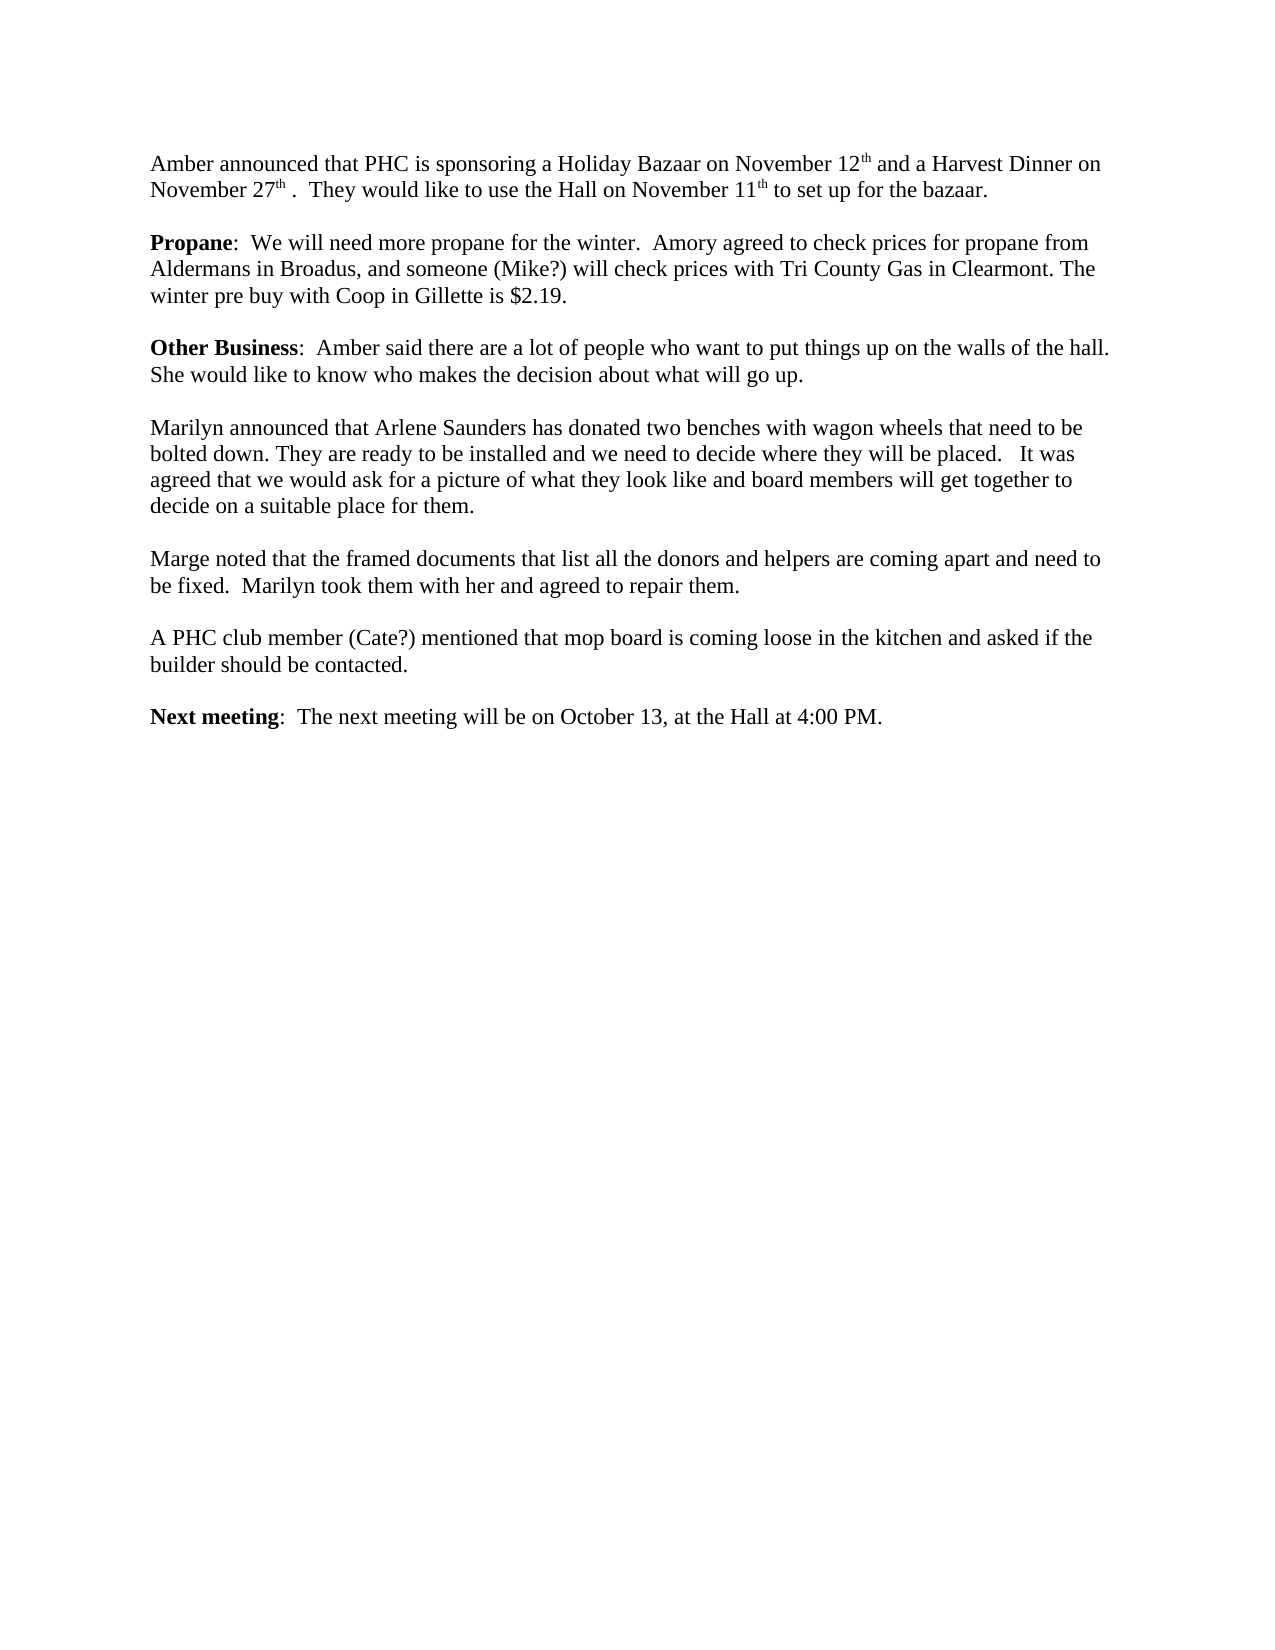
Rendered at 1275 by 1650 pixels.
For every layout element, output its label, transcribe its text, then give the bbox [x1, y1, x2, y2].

text Propane: We will need more propane for the winter. Amory agreed to check prices for propane from Aldermans in Broadus, and someone (Mike?) will check prices with Tri County Gas in Clearmont. The winter pre buy with Coop in Gillette is $2.19. [150, 229, 1125, 308]
text Other Business: Amber said there are a lot of people who want to put things up on the walls of the hall. She would like to know who makes the decision about what will go up. [150, 334, 1125, 387]
text Marge noted that the framed documents that list all the donors and helpers are coming apart and need to be fixed. Marilyn took them with her and agreed to repair them. [150, 545, 1125, 598]
text Marilyn announced that Arlene Saunders has donated two benches with wagon wheels that need to be bolted down. They are ready to be installed and we need to decide where they will be placed. It was agreed that we would ask for a picture of what they look like and board members will get together to decide on a suitable place for them. [150, 413, 1125, 519]
text A PHC club member (Cate?) mentioned that mop board is coming loose in the kitchen and asked if the builder should be contacted. [150, 624, 1125, 677]
text Next meeting: The next meeting will be on October 13, at the Hall at 4:00 PM. [150, 703, 1125, 730]
text Amber announced that PHC is sponsoring a Holiday Bazaar on November 12th and a Harvest Dinner on November 27th . They would like to use the Hall on November 11th to set up for the bazaar. [150, 150, 1125, 203]
